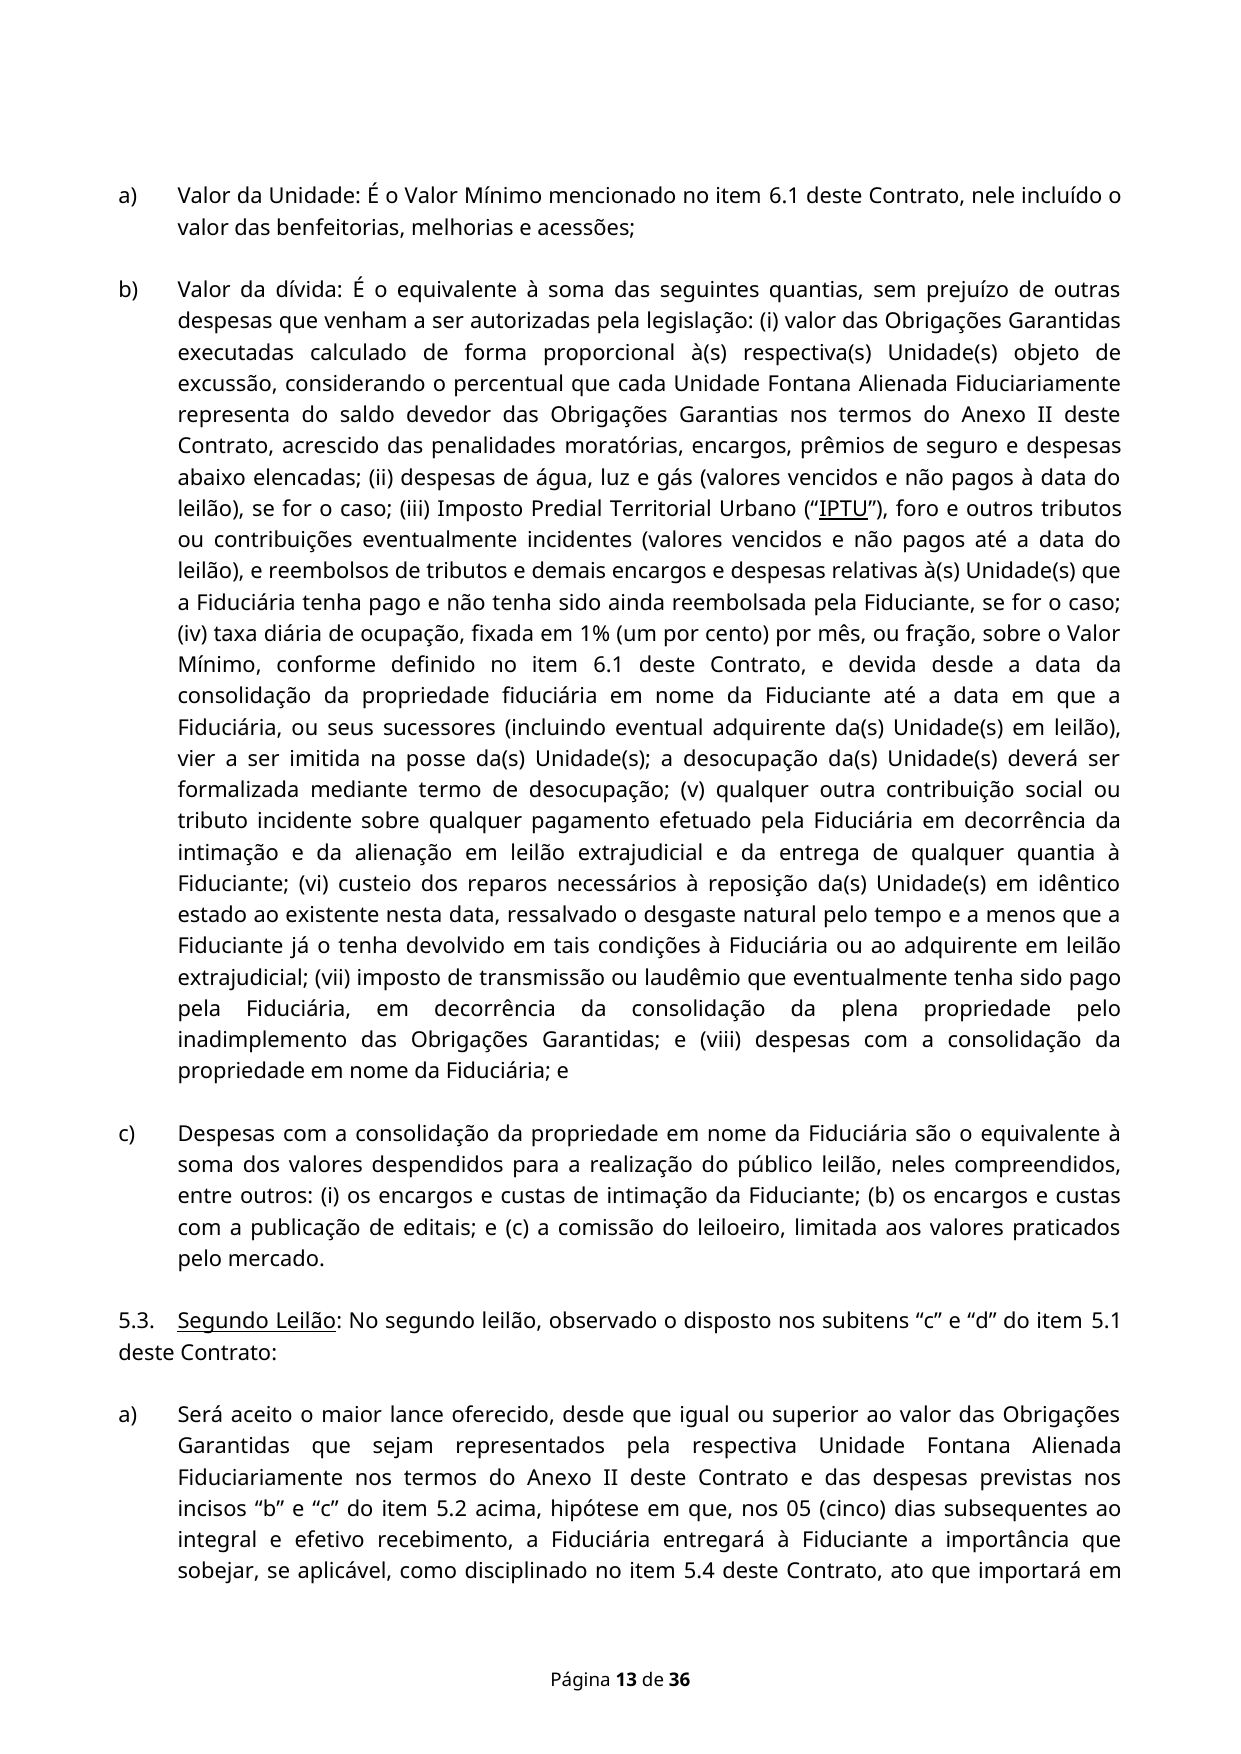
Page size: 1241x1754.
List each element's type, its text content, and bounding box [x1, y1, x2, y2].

list Valor da Unidade: É o Valor Mínimo mencionado no item 6.1 deste Contrato, nele incluído o valor das benfeitorias, melhorias e acessões; [118, 179, 1122, 241]
list Valor da dívida: É o equivalente à soma das seguintes quantias, sem prejuízo de outras despesas que venham a ser autorizadas pela legislação: (i) valor das Obrigações Garantidas executadas calculado de forma proporcional à(s) respectiva(s) Unidade(s) objeto de excussão, considerando o percentual que cada Unidade Fontana Alienada Fiduciariamente representa do saldo devedor das Obrigações Garantias nos termos do Anexo II deste Contrato, acrescido das penalidades moratórias, encargos, prêmios de seguro e despesas abaixo elencadas; (ii) despesas de água, luz e gás (valores vencidos e não pagos à data do leilão), se for o caso; (iii) Imposto Predial Territorial Urbano (“IPTU”), foro e outros tributos ou contribuições eventualmente incidentes (valores vencidos e não pagos até a data do leilão), e reembolsos de tributos e demais encargos e despesas relativas à(s) Unidade(s) que a Fiduciária tenha pago e não tenha sido ainda reembolsada pela Fiduciante, se for o caso; (iv) taxa diária de ocupação, fixada em 1% (um por cento) por mês, ou fração, sobre o Valor Mínimo, conforme definido no item 6.1 deste Contrato, e devida desde a data da consolidação da propriedade fiduciária em nome da Fiduciante até a data em que a Fiduciária, ou seus sucessores (incluindo eventual adquirente da(s) Unidade(s) em leilão), vier a ser imitida na posse da(s) Unidade(s); a desocupação da(s) Unidade(s) deverá ser formalizada mediante termo de desocupação; (v) qualquer outra contribuição social ou tributo incidente sobre qualquer pagamento efetuado pela Fiduciária em decorrência da intimação e da alienação em leilão extrajudicial e da entrega de qualquer quantia à Fiduciante; (vi) custeio dos reparos necessários à reposição da(s) Unidade(s) em idêntico estado ao existente nesta data, ressalvado o desgaste natural pelo tempo e a menos que a Fiduciante já o tenha devolvido em tais condições à Fiduciária ou ao adquirente em leilão extrajudicial; (vii) imposto de transmissão ou laudêmio que eventualmente tenha sido pago pela Fiduciária, em decorrência da consolidação da plena propriedade pelo inadimplemento das Obrigações Garantidas; e (viii) despesas com a consolidação da propriedade em nome da Fiduciária; e [118, 273, 1122, 1085]
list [118, 1398, 1122, 1585]
list Segundo Leilão: No segundo leilão, observado o disposto nos subitens “c” e “d” do item 5.1 deste Contrato: [118, 1304, 1122, 1366]
list Despesas com a consolidação da propriedade em nome da Fiduciária são o equivalente à soma dos valores despendidos para a realização do público leilão, neles compreendidos, entre outros: (i) os encargos e custas de intimação da Fiduciante; (b) os encargos e custas com a publicação de editais; e (c) a comissão do leiloeiro, limitada aos valores praticados pelo mercado. [118, 1116, 1122, 1273]
